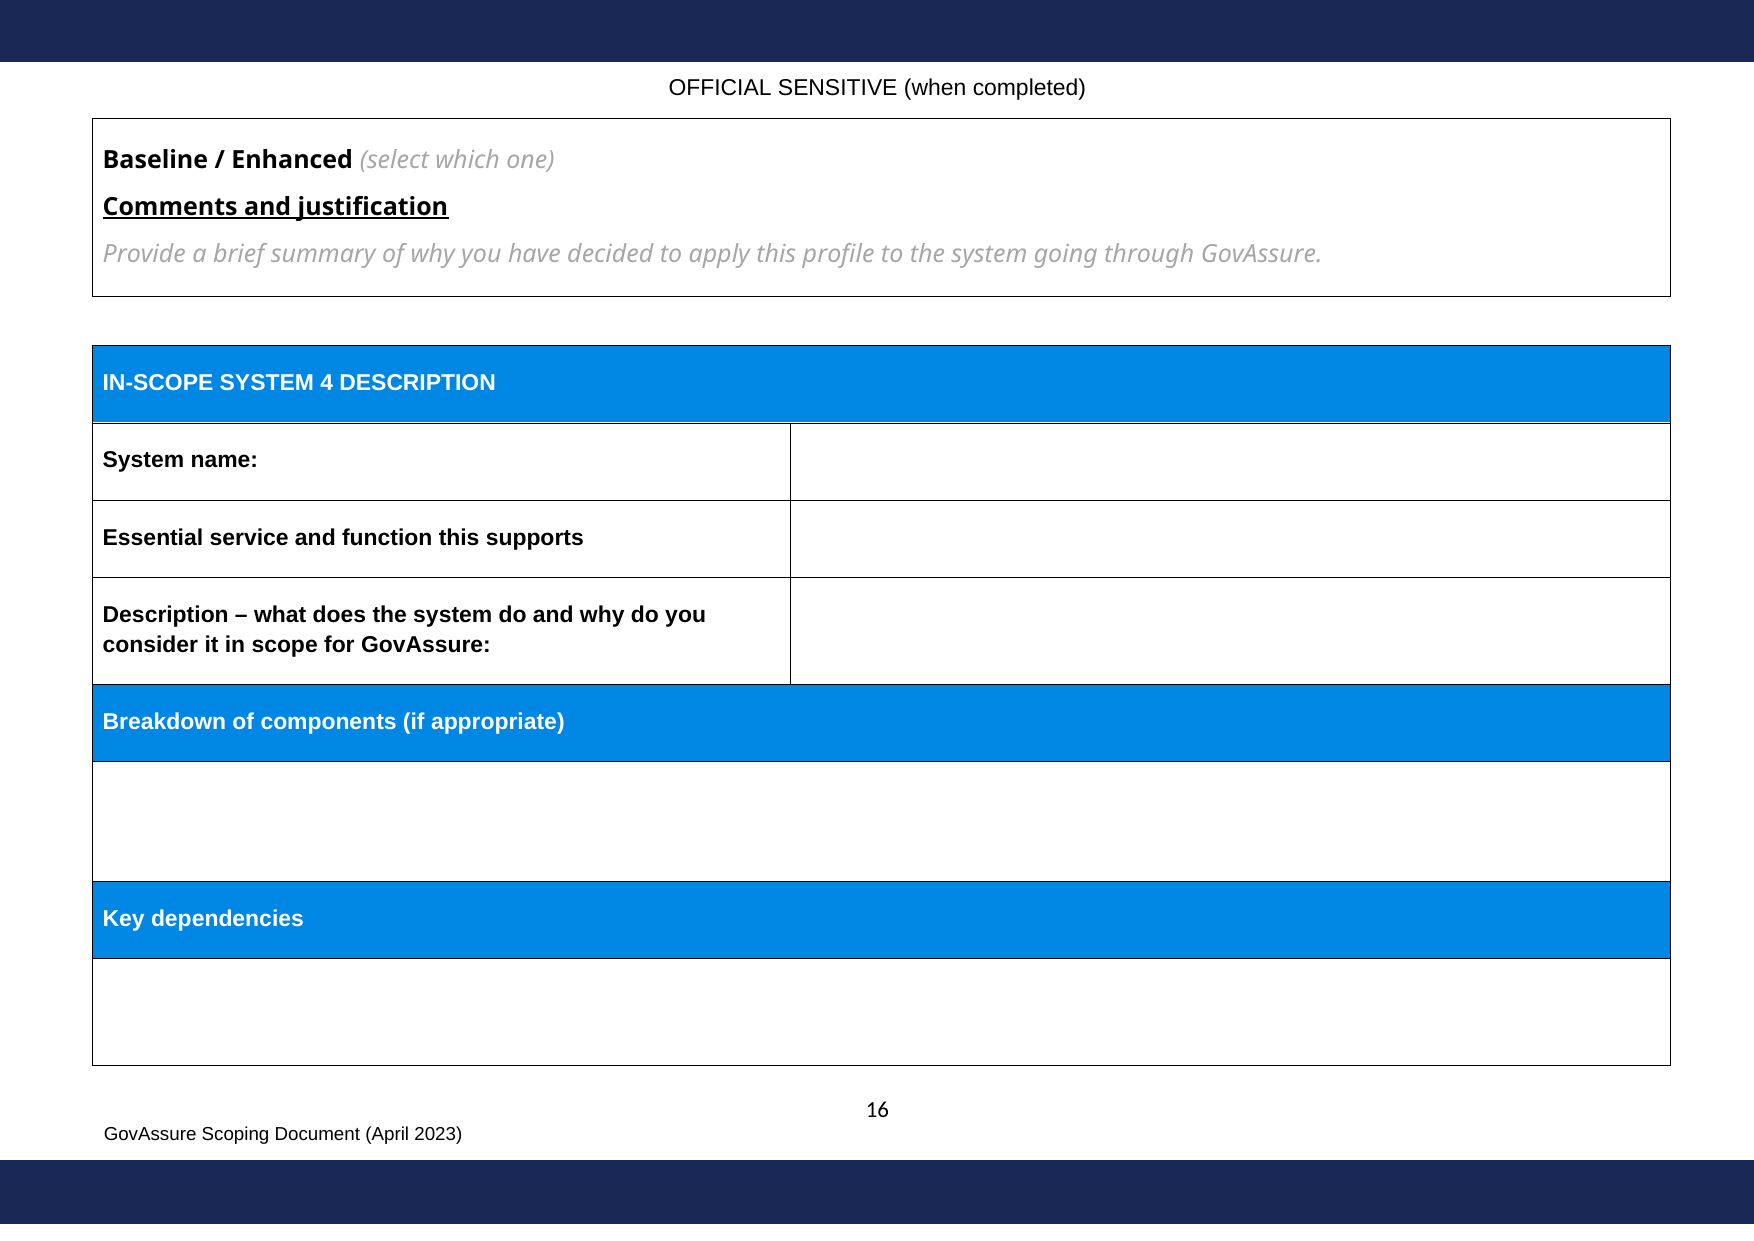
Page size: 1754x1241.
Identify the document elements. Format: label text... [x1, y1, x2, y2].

table_cell [791, 424, 1670, 499]
table_cell Essential service and function this supports [93, 501, 790, 577]
table_cell Description – what does the system do and why do you consider it in scope for GovAssure: [93, 578, 790, 684]
table_cell Key dependencies [93, 882, 1670, 958]
picture [0, 0, 1754, 62]
table_cell [791, 578, 1670, 684]
table_header IN-SCOPE SYSTEM 4 DESCRIPTION [93, 346, 1670, 422]
table_cell System name: [93, 424, 790, 499]
table_cell [93, 762, 1670, 881]
picture [0, 1160, 1754, 1224]
table_cell [791, 501, 1670, 577]
table_cell [93, 959, 1670, 1065]
table_cell Breakdown of components (if appropriate) [93, 685, 1670, 761]
table_cell Baseline / Enhanced (select which one) Comments and justification Provide a brief summary of why you have decided to apply this profile to the system going through GovAssure. [93, 119, 1670, 296]
